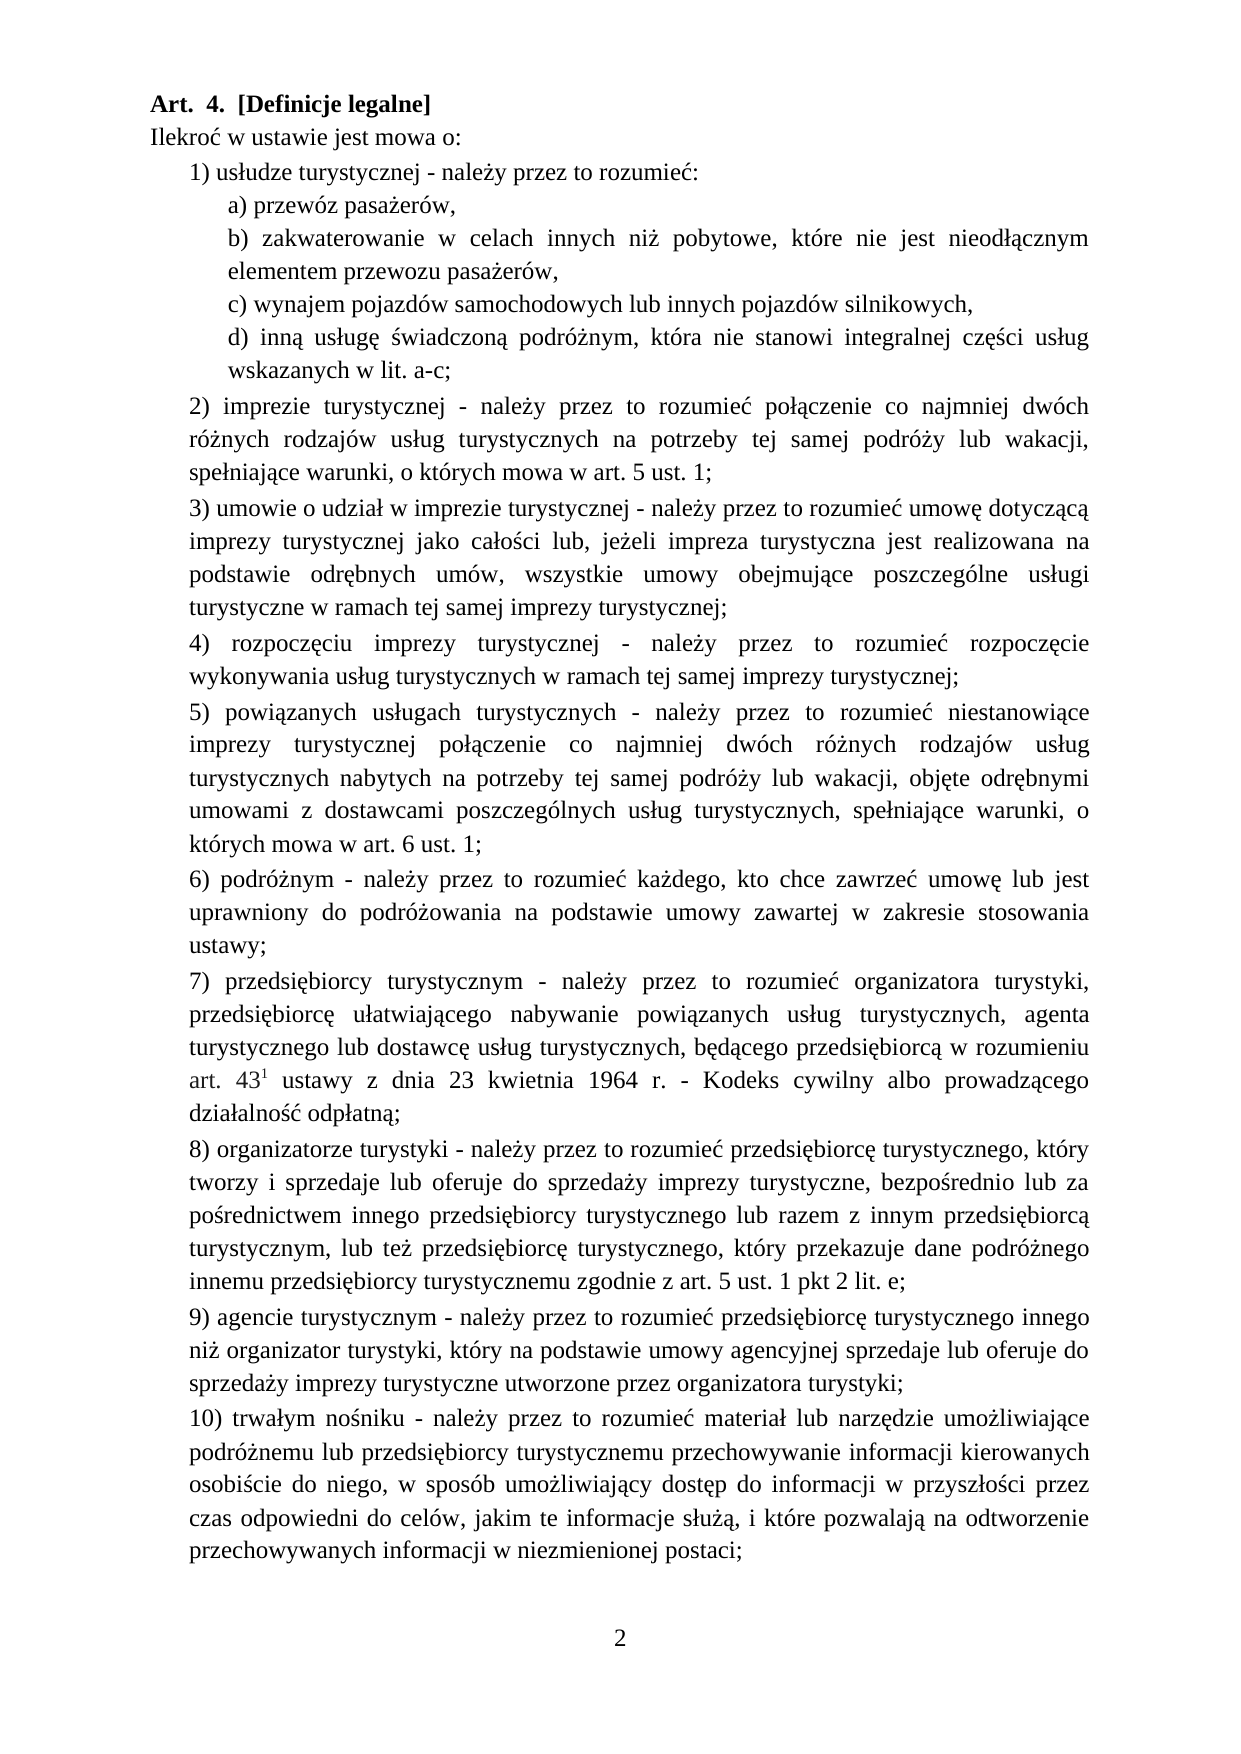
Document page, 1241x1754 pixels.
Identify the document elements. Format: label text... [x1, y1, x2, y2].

text 7) przedsiębiorcy turystycznym - należy przez to rozumieć organizatora turystyki, przedsiębiorcę ułatwiającego nabywanie powiązanych usług turystycznych, agenta turystycznego lub dostawcę usług turystycznych, będącego przedsiębiorcą w rozumieniu art. 431 ustawy z dnia 23 kwietnia 1964 r. - Kodeks cywilny albo prowadzącego działalność odpłatną; [189, 966, 1090, 1127]
text 2) imprezie turystycznej - należy przez to rozumieć połączenie co najmniej dwóch różnych rodzajów usług turystycznych na potrzeby tej samej podróży lub wakacji, spełniające warunki, o których mowa w art. 5 ust. 1; [189, 391, 1090, 486]
text 8) organizatorze turystyki - należy przez to rozumieć przedsiębiorcę turystycznego, który tworzy i sprzedaje lub oferuje do sprzedaży imprezy turystyczne, bezpośrednio lub za pośrednictwem innego przedsiębiorcy turystycznego lub razem z innym przedsiębiorcą turystycznym, lub też przedsiębiorcę turystycznego, który przekazuje dane podróżnego innemu przedsiębiorcy turystycznemu zgodnie z art. 5 ust. 1 pkt 2 lit. e; [189, 1134, 1090, 1295]
text Art. 4. [Definicje legalne] [150, 89, 1090, 117]
text 4) rozpoczęciu imprezy turystycznej - należy przez to rozumieć rozpoczęcie wykonywania usług turystycznych w ramach tej samej imprezy turystycznej; [189, 628, 1090, 689]
text 10) trwałym nośniku - należy przez to rozumieć materiał lub narzędzie umożliwiające podróżnemu lub przedsiębiorcy turystycznemu przechowywanie informacji kierowanych osobiście do niego, w sposób umożliwiający dostęp do informacji w przyszłości przez czas odpowiedni do celów, jakim te informacje służą, i które pozwalają na odtworzenie przechowywanych informacji w niezmienionej postaci; [189, 1403, 1090, 1564]
text 3) umowie o udział w imprezie turystycznej - należy przez to rozumieć umowę dotyczącą imprezy turystycznej jako całości lub, jeżeli impreza turystyczna jest realizowana na podstawie odrębnych umów, wszystkie umowy obejmujące poszczególne usługi turystyczne w ramach tej samej imprezy turystycznej; [189, 493, 1090, 621]
text d) inną usługę świadczoną podróżnym, która nie stanowi integralnej części usług wskazanych w lit. a-c; [228, 322, 1090, 384]
text 5) powiązanych usługach turystycznych - należy przez to rozumieć niestanowiące imprezy turystycznej połączenie co najmniej dwóch różnych rodzajów usług turystycznych nabytych na potrzeby tej samej podróży lub wakacji, objęte odrębnymi umowami z dostawcami poszczególnych usług turystycznych, spełniające warunki, o których mowa w art. 6 ust. 1; [189, 697, 1090, 857]
text 9) agencie turystycznym - należy przez to rozumieć przedsiębiorcę turystycznego innego niż organizator turystyki, który na podstawie umowy agencyjnej sprzedaje lub oferuje do sprzedaży imprezy turystyczne utworzone przez organizatora turystyki; [189, 1302, 1090, 1397]
text Ilekroć w ustawie jest mowa o: [150, 122, 1090, 150]
text 6) podróżnym - należy przez to rozumieć każdego, kto chce zawrzeć umowę lub jest uprawniony do podróżowania na podstawie umowy zawartej w zakresie stosowania ustawy; [189, 864, 1090, 959]
text b) zakwaterowanie w celach innych niż pobytowe, które nie jest nieodłącznym elementem przewozu pasażerów, [228, 223, 1090, 285]
text a) przewóz pasażerów, [228, 190, 1090, 219]
text 1) usłudze turystycznej - należy przez to rozumieć: [189, 157, 1090, 186]
text c) wynajem pojazdów samochodowych lub innych pojazdów silnikowych, [228, 289, 1090, 318]
